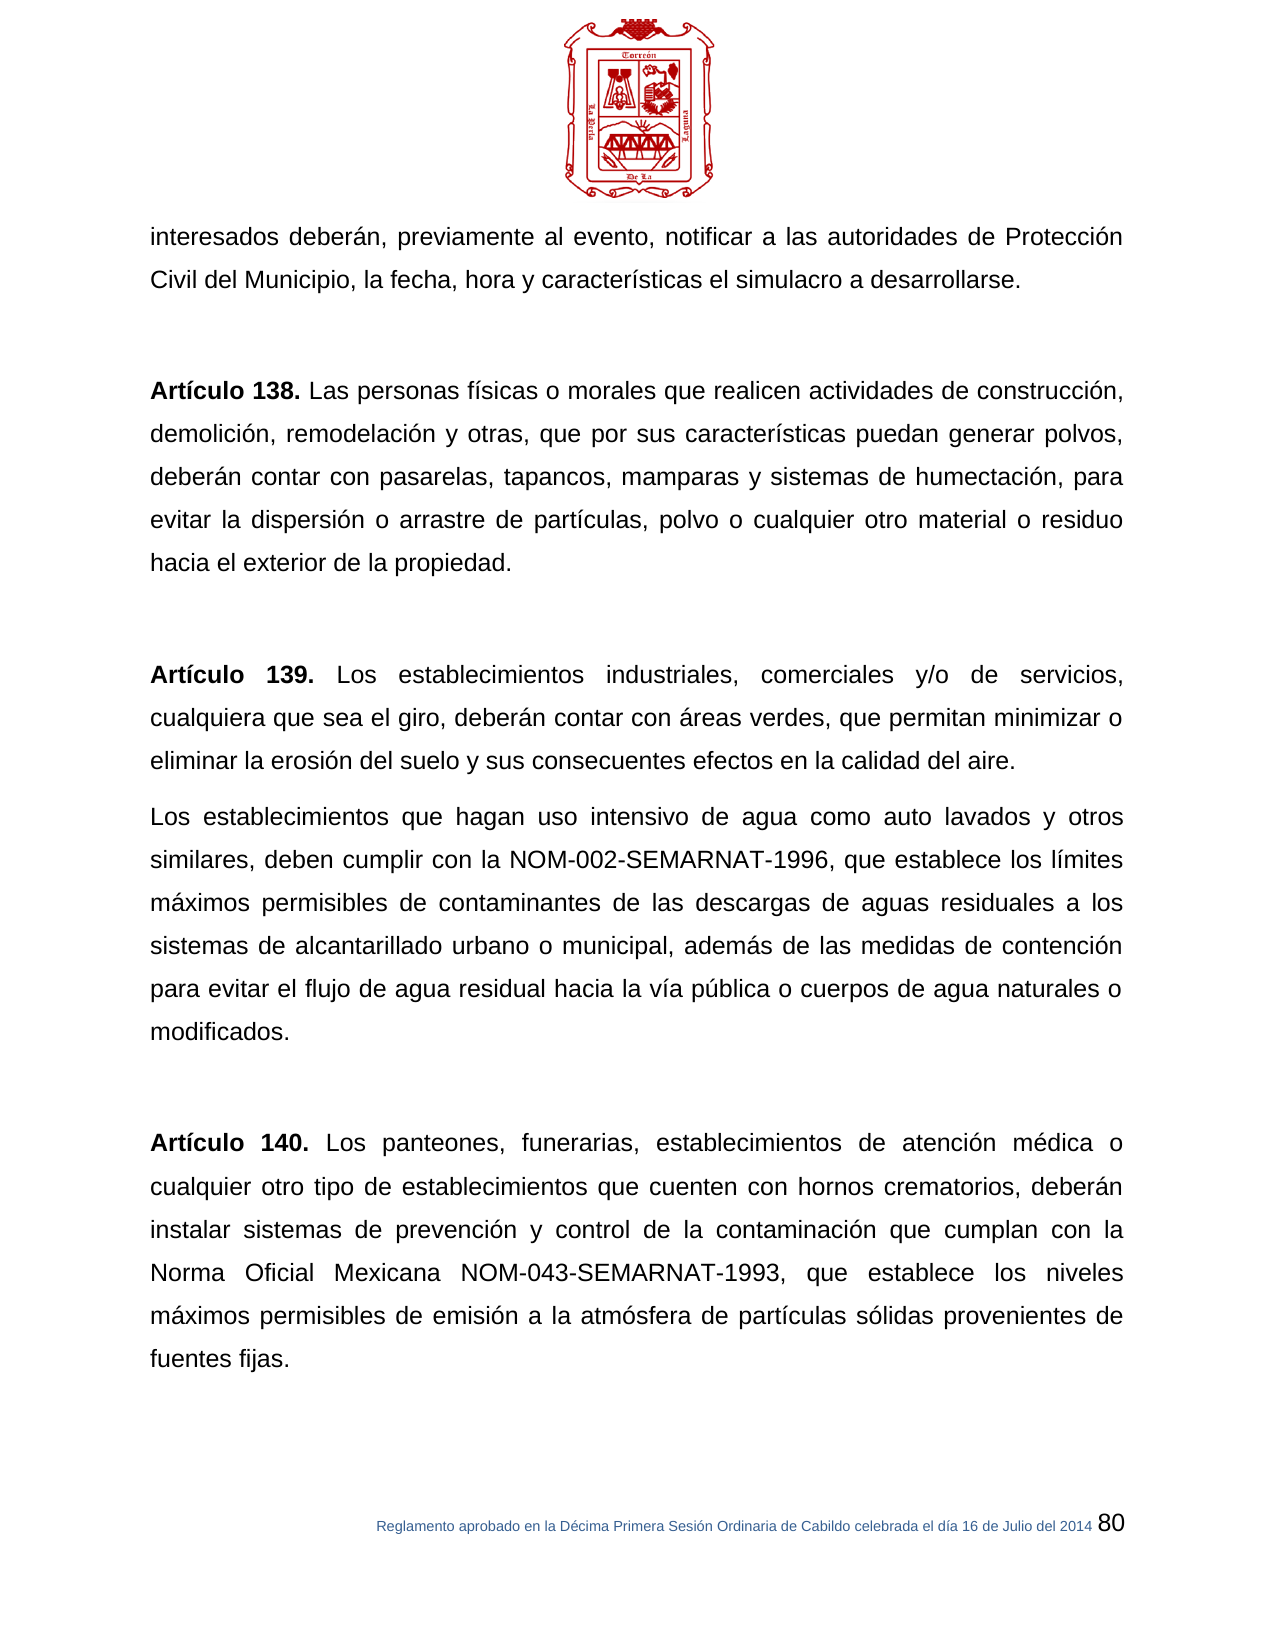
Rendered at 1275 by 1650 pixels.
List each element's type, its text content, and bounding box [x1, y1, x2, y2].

text Los establecimientos que hagan uso intensivo de agua como auto lavados y otros similares, deben cumplir con la NOM-002-SEMARNAT-1996, que establece los límites máximos permisibles de contaminantes de las descargas de aguas residuales a los sistemas de alcantarillado urbano o municipal, además de las medidas de contención para evitar el flujo de agua residual hacia la vía pública o cuerpos de agua naturales o modificados. [150, 802, 1125, 1046]
text Artículo 139. Los establecimientos industriales, comerciales y/o de servicios, cualquiera que sea el giro, deberán contar con áreas verdes, que permitan minimizar o eliminar la erosión del suelo y sus consecuentes efectos en la calidad del aire. [150, 660, 1125, 775]
picture [540, 13, 735, 203]
text Artículo 140. Los panteones, funerarias, establecimientos de atención médica o cualquier otro tipo de establecimientos que cuenten con hornos crematorios, deberán instalar sistemas de prevención y control de la contaminación que cumplan con la Norma Oficial Mexicana NOM-043-SEMARNAT-1993, que establece los niveles máximos permisibles de emisión a la atmósfera de partículas sólidas provenientes de fuentes fijas. [150, 1128, 1125, 1373]
text Artículo 138. Las personas físicas o morales que realicen actividades de construcción, demolición, remodelación y otras, que por sus características puedan generar polvos, deberán contar con pasarelas, tapancos, mamparas y sistemas de humectación, para evitar la dispersión o arrastre de partículas, polvo o cualquier otro material o residuo hacia el exterior de la propiedad. [150, 376, 1125, 577]
